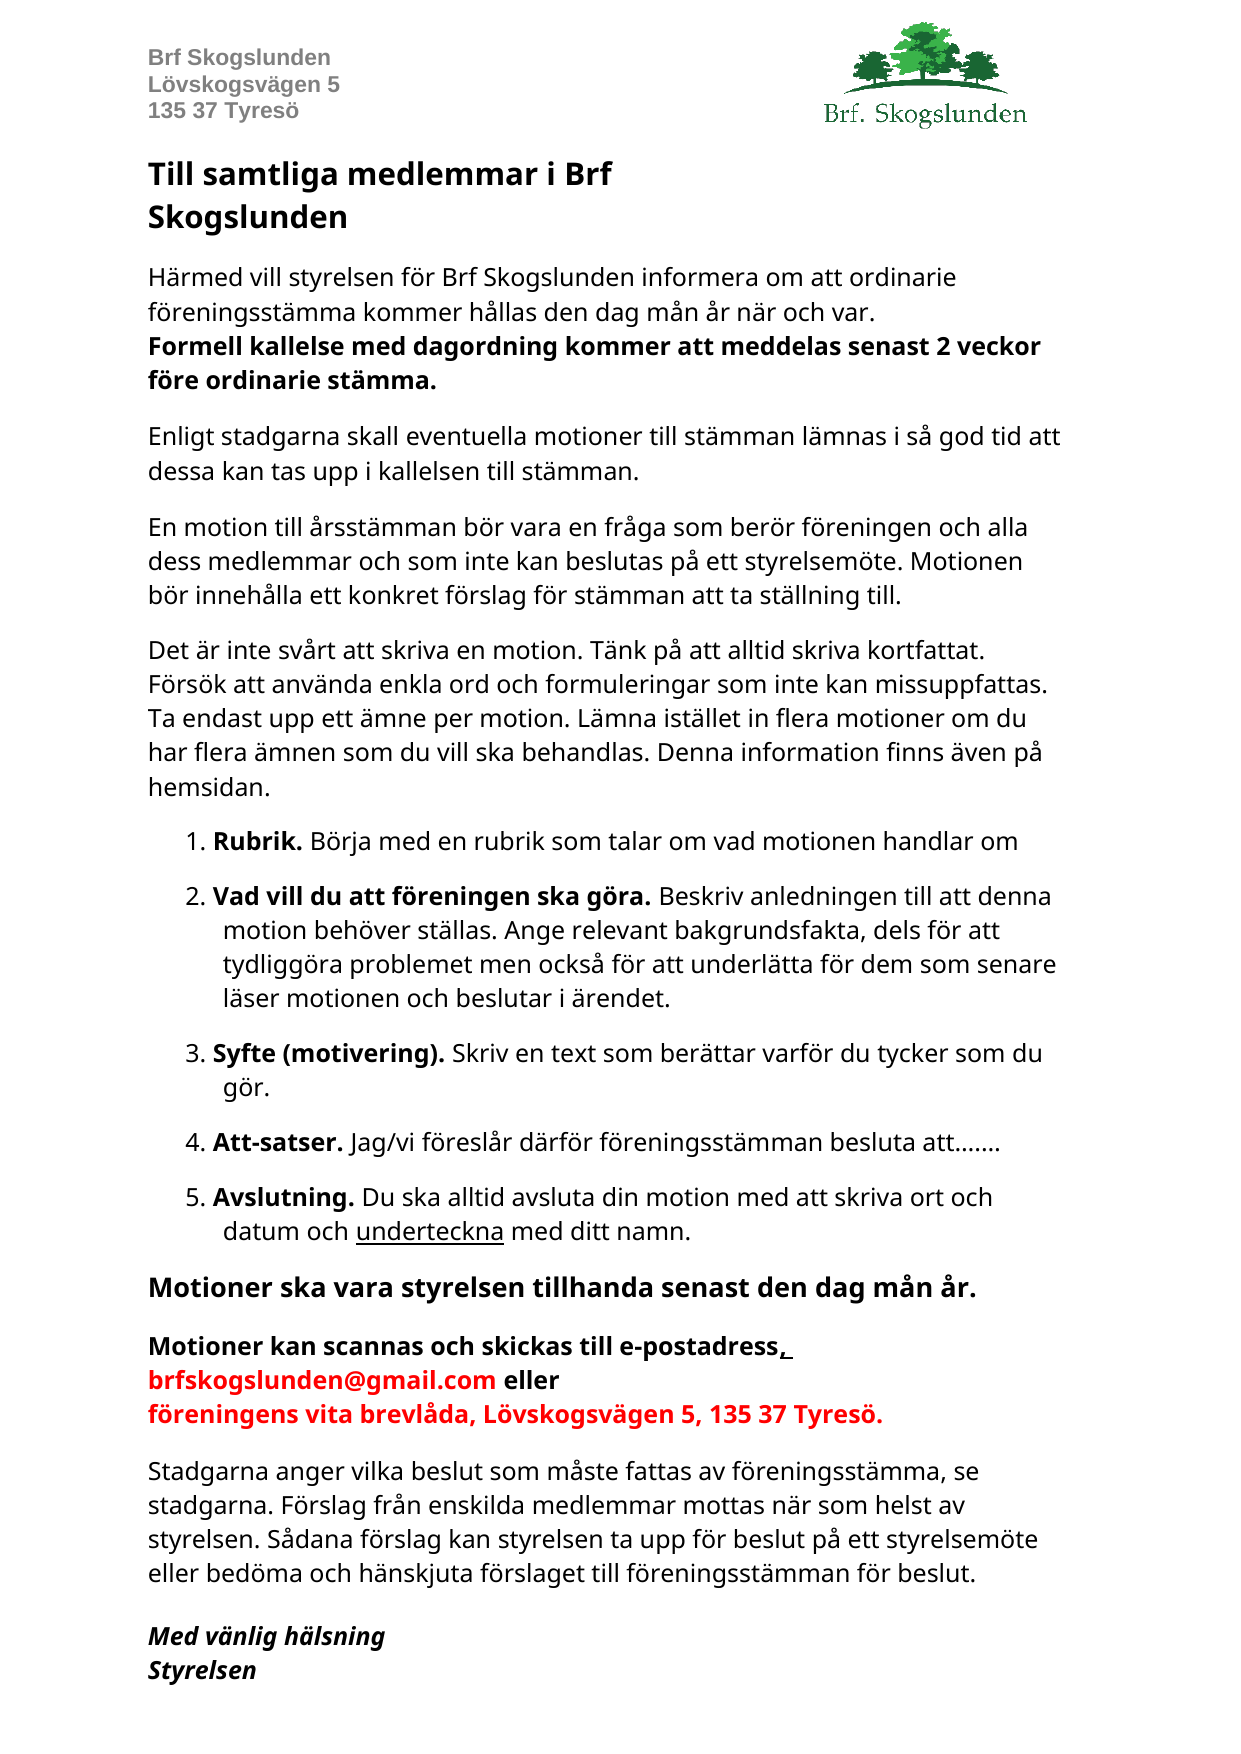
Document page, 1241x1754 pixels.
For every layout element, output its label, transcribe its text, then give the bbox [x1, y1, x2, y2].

text En motion till årsstämman bör vara en fråga som berör föreningen och alla dess medlemmar och som inte kan beslutas på ett styrelsemöte. Motionen bör innehålla ett konkret förslag för stämman att ta ställning till. [148, 510, 1063, 612]
text 3. Syfte (motivering). Skriv en text som berättar varför du tycker som du gör. [185, 1036, 1063, 1104]
text Till samtliga medlemmar i Brf Skogslunden [148, 152, 1063, 237]
text 1. Rubrik. Börja med en rubrik som talar om vad motionen handlar om [185, 824, 1063, 858]
text Det är inte svårt att skriva en motion. Tänk på att alltid skriva kortfattat. Försök att använda enkla ord och formuleringar som inte kan missuppfattas. Ta endast upp ett ämne per motion. Lämna istället in flera motioner om du har flera ämnen som du vill ska behandlas. Denna information finns även på hemsidan. [148, 633, 1063, 803]
text Motioner kan scannas och skickas till e-postadress, brfskogslunden@gmail.com eller föreningens vita brevlåda, Lövskogsvägen 5, 135 37 Tyresö. [148, 1328, 1063, 1431]
text 5. Avslutning. Du ska alltid avsluta din motion med att skriva ort och datum och underteckna med ditt namn. [185, 1180, 1063, 1248]
text 2. Vad vill du att föreningen ska göra. Beskriv anledningen till att denna motion behöver ställas. Ange relevant bakgrundsfakta, dels för att tydliggöra problemet men också för att underlätta för dem som senare läser motionen och beslutar i ärendet. [185, 879, 1063, 1015]
text Enligt stadgarna skall eventuella motioner till stämman lämnas i så god tid att dessa kan tas upp i kallelsen till stämman. [148, 419, 1063, 487]
text Motioner ska vara styrelsen tillhanda senast den dag mån år. [148, 1269, 1063, 1306]
text 4. Att-satser. Jag/vi föreslår därför föreningsstämman besluta att….… [185, 1125, 1063, 1159]
text Med vänlig hälsning Styrelsen [148, 1618, 1063, 1686]
picture [800, 8, 1050, 152]
text Stadgarna anger vilka beslut som måste fattas av föreningsstämma, se stadgarna. Förslag från enskilda medlemmar mottas när som helst av styrelsen. Sådana förslag kan styrelsen ta upp för beslut på ett styrelsemöte eller bedöma och hänskjuta förslaget till föreningsstämman för beslut. [148, 1453, 1063, 1618]
text Härmed vill styrelsen för Brf Skogslunden informera om att ordinarie föreningsstämma kommer hållas den dag mån år när och var. Formell kallelse med dagordning kommer att meddelas senast 2 veckor före ordinarie stämma. [148, 260, 1063, 396]
